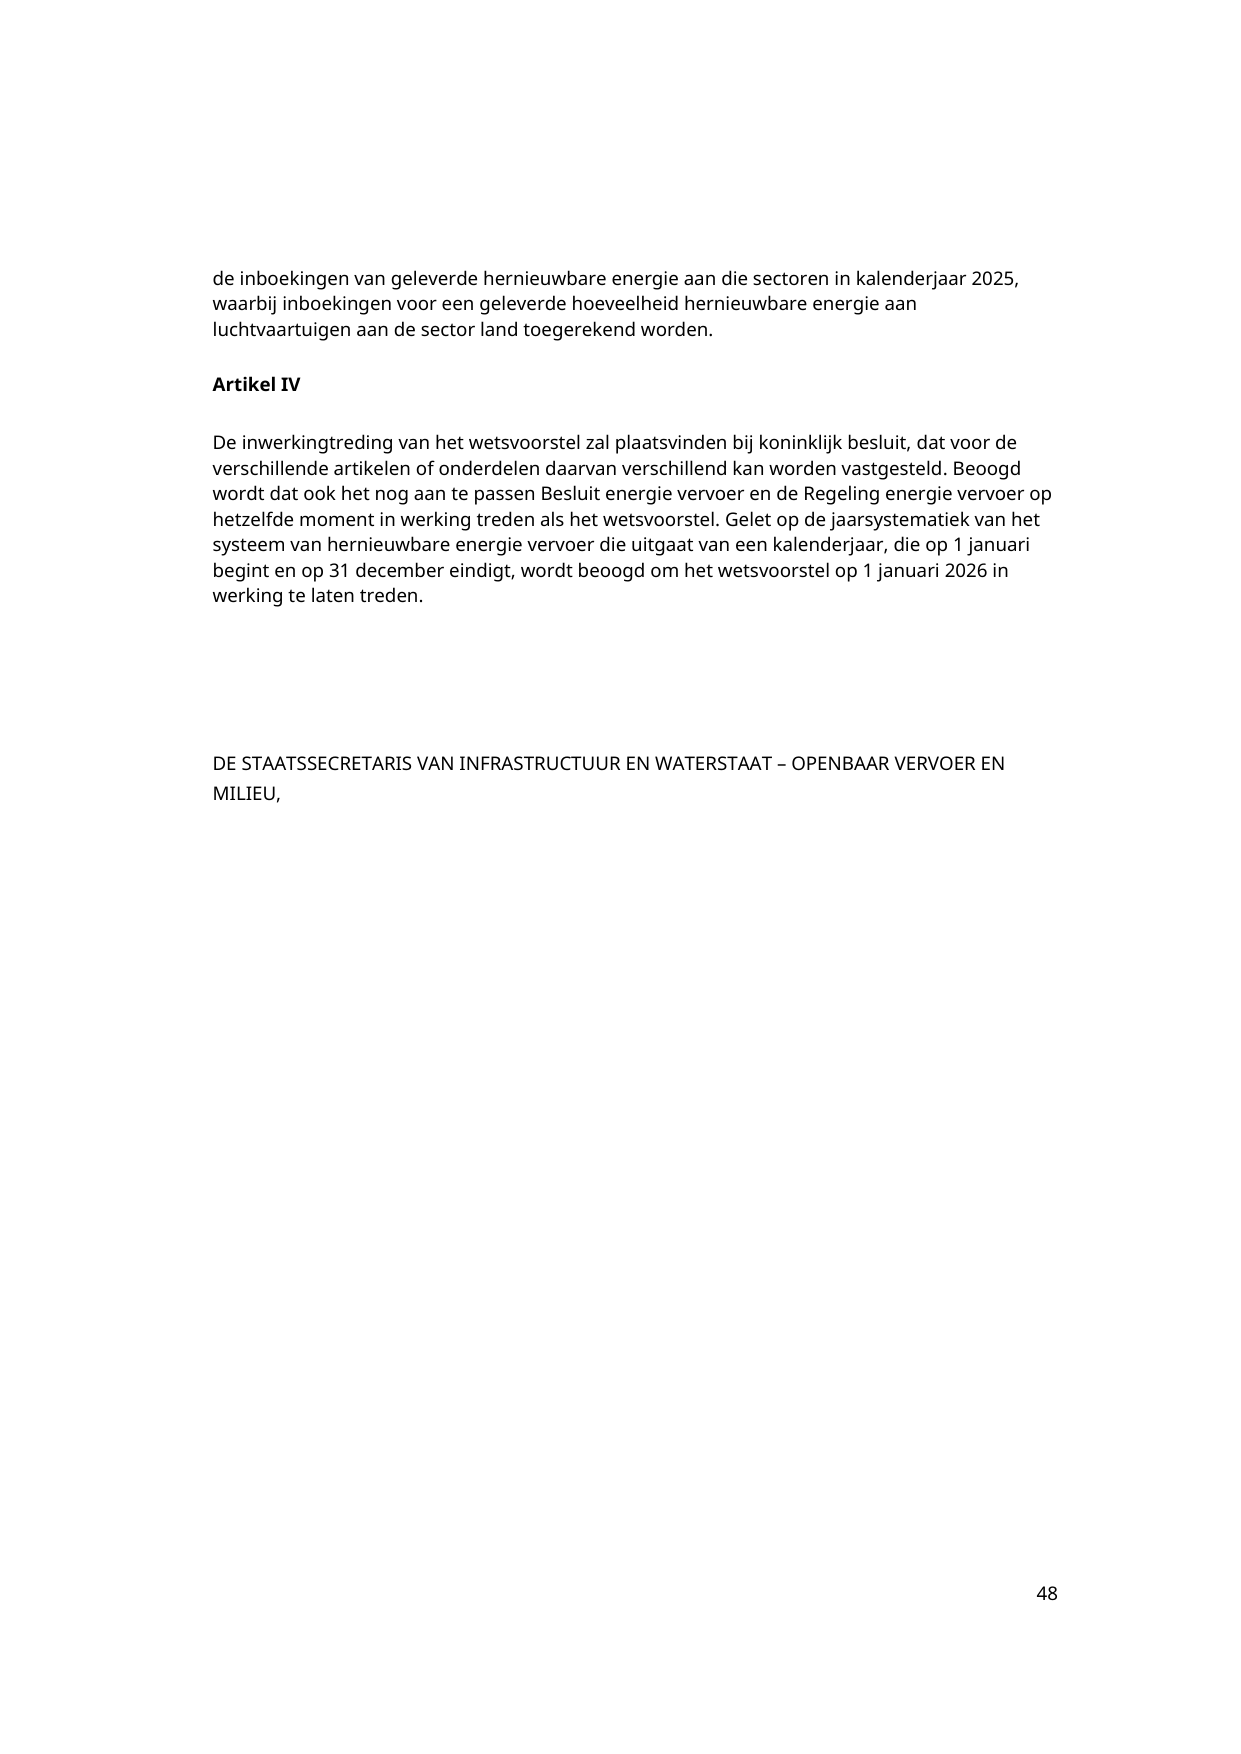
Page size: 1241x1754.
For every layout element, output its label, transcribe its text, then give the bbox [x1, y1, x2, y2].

text De inwerkingtreding van het wetsvoorstel zal plaatsvinden bij koninklijk besluit, dat voor de verschillende artikelen of onderdelen daarvan verschillend kan worden vastgesteld. Beoogd wordt dat ook het nog aan te passen Besluit energie vervoer en de Regeling energie vervoer op hetzelfde moment in werking treden als het wetsvoorstel. Gelet op de jaarsystematiek van het systeem van hernieuwbare energie vervoer die uitgaat van een kalenderjaar, die op 1 januari begint en op 31 december eindigt, wordt beoogd om het wetsvoorstel op 1 januari 2026 in werking te laten treden. [212, 429, 1057, 608]
text DE STAATSSECRETARIS VAN INFRASTRUCTUUR EN WATERSTAAT – OPENBAAR VERVOER EN MILIEU, [212, 751, 1057, 806]
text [212, 265, 1057, 342]
text Artikel IV [212, 371, 1057, 396]
